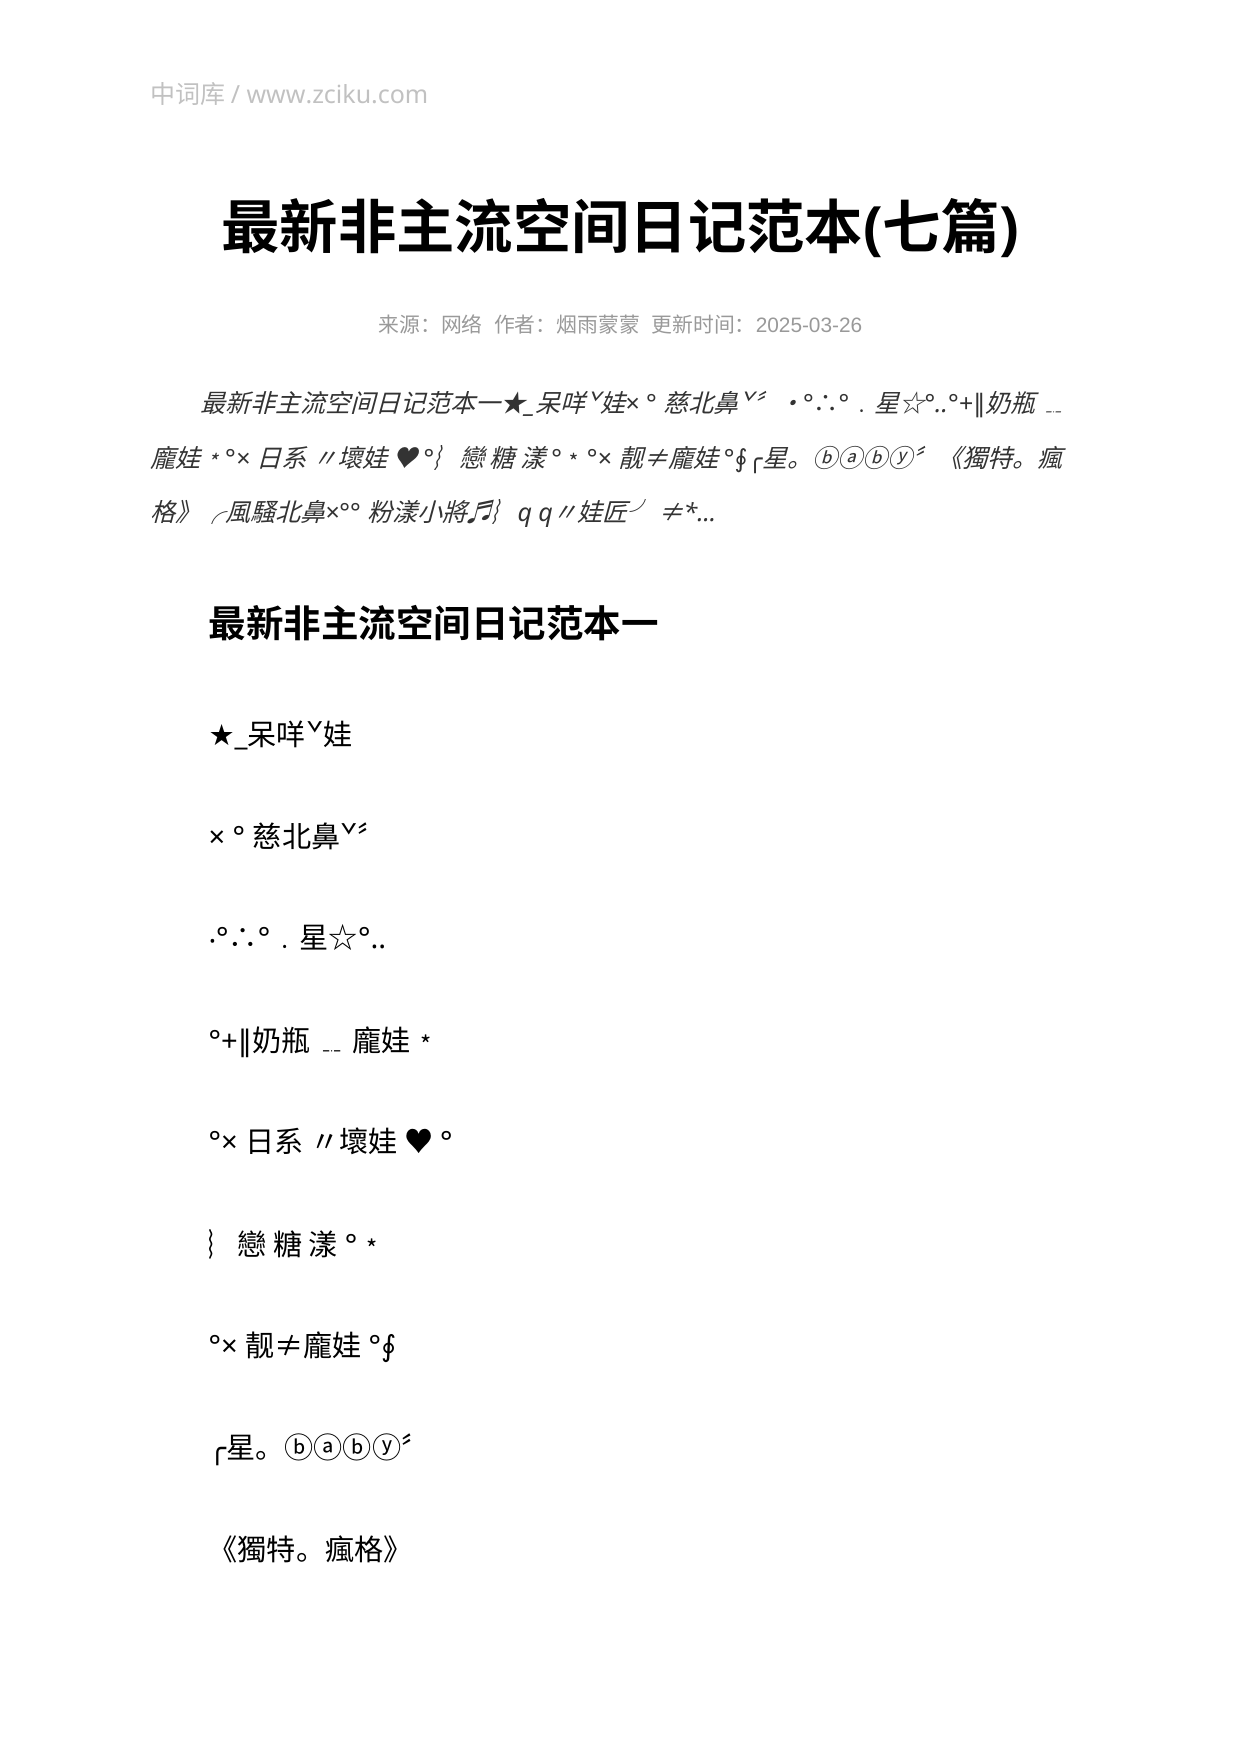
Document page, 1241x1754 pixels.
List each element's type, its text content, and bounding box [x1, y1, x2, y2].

text 《獨特。瘋格》 [150, 1527, 1090, 1569]
text 最新非主流空间日记范本一★_呆咩ˇ娃× ° 慈北鼻ˇ〞‧°∴°﹒星☆°..°+∥奶瓶 ﹎ 龐娃﹡°× 日系 〃壞娃 ♥ °︴戀 糖 漾 °﹡°× 靓≠龐娃 °∮╭星。ⓑⓐⓑⓨ〞《獨特。瘋格》╭風騷北鼻×°° 粉漾小將♬︴q q〃娃匠╯ ≠*... [150, 384, 1090, 529]
text °+∥奶瓶 ﹎ 龐娃﹡ [150, 1017, 1090, 1059]
text ╭星。ⓑⓐⓑⓨ〞 [150, 1425, 1090, 1467]
text 来源：网络 作者：烟雨蒙蒙 更新时间：2025-03-26 [150, 313, 1090, 337]
text °× 日系 〃壞娃 ♥ ° [150, 1119, 1090, 1161]
text ‧°∴°﹒星☆°.. [150, 915, 1090, 957]
text ★_呆咩ˇ娃 [150, 711, 1090, 753]
text ︴戀 糖 漾 °﹡ [150, 1221, 1090, 1263]
text × ° 慈北鼻ˇ〞 [150, 813, 1090, 856]
text 最新非主流空间日记范本一 [150, 594, 1090, 648]
text °× 靓≠龐娃 °∮ [150, 1323, 1090, 1365]
subtitle 最新非主流空间日记范本(七篇) [150, 181, 1090, 266]
